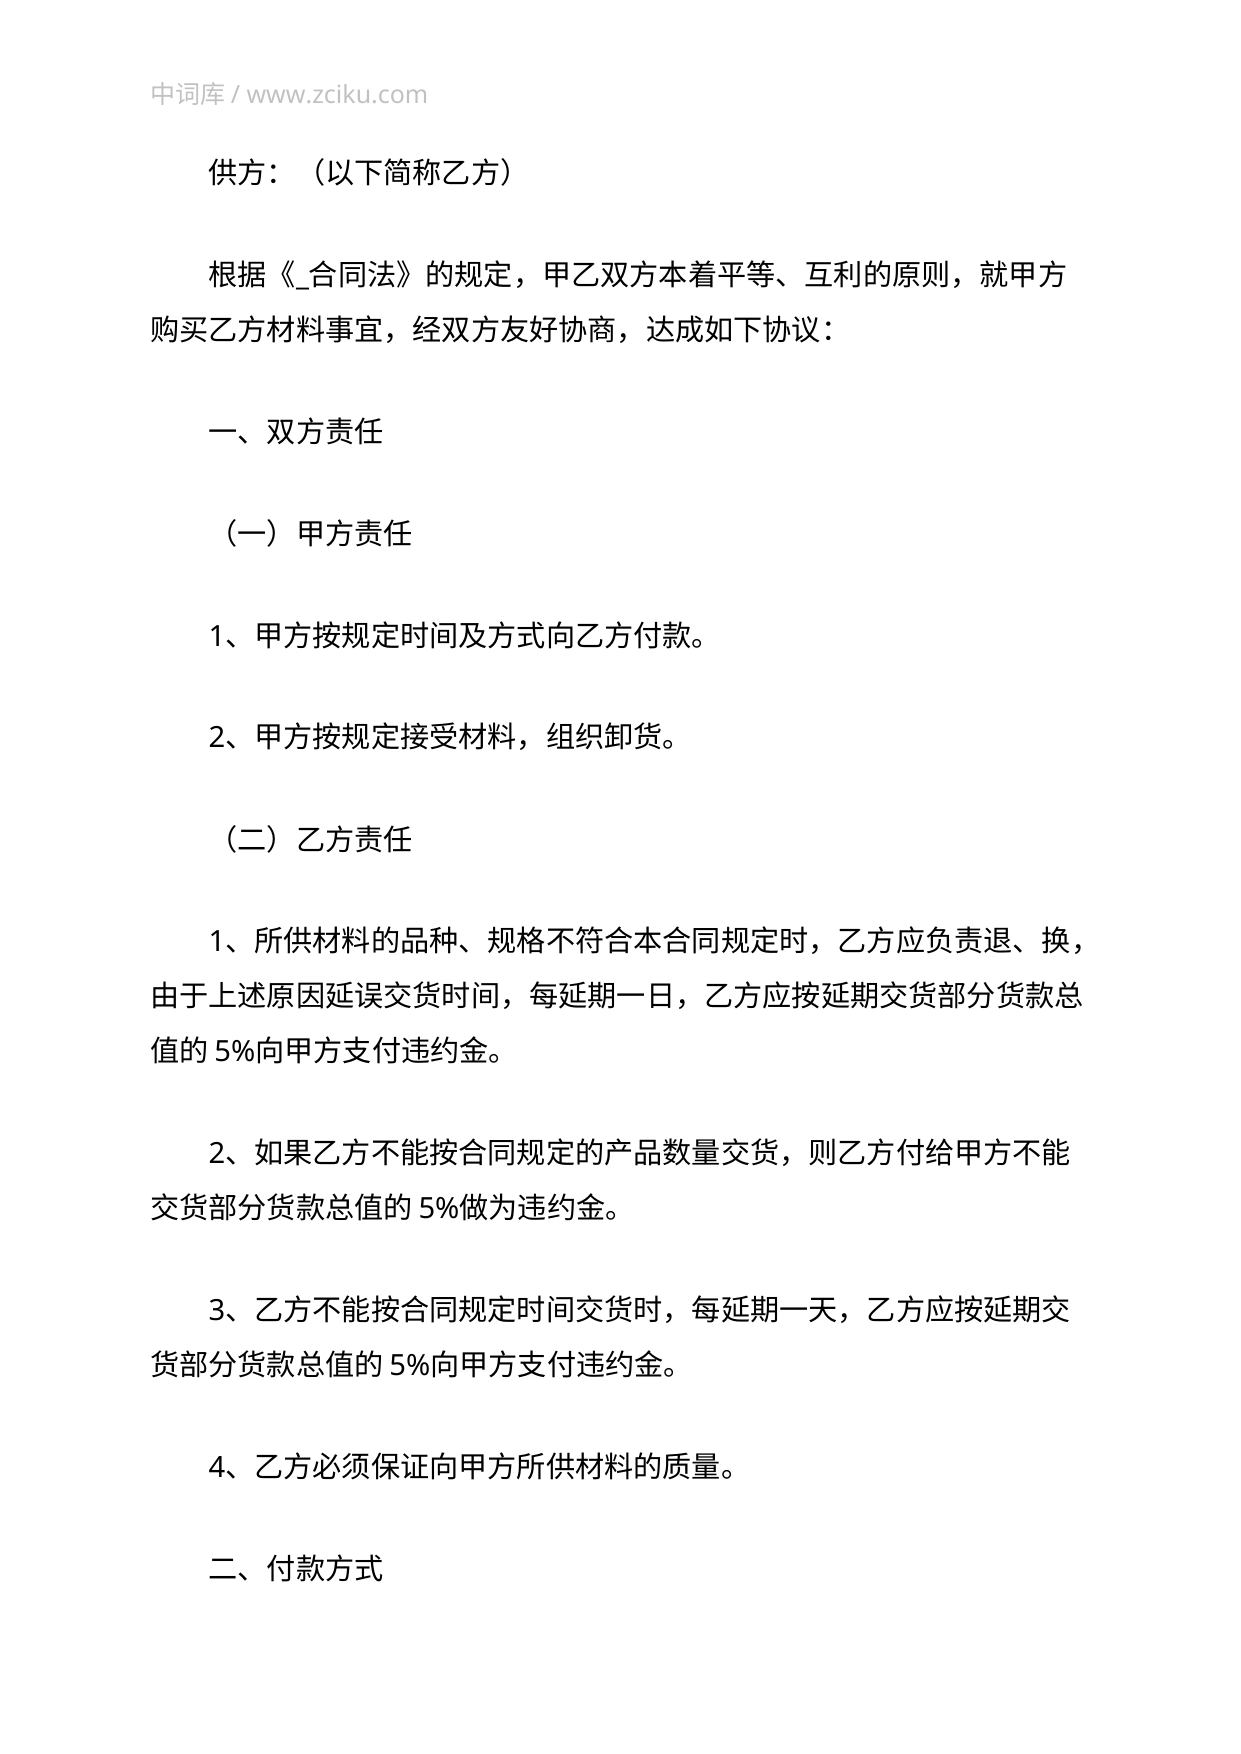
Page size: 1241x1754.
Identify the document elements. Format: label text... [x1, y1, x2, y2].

text 根据《_合同法》的规定，甲乙双方本着平等、互利的原则，就甲方购买乙方材料事宜，经双方友好协商，达成如下协议： [150, 252, 1090, 349]
text （二）乙方责任 [150, 816, 1090, 858]
text 3、乙方不能按合同规定时间交货时，每延期一天，乙方应按延期交货部分货款总值的5%向甲方支付违约金。 [150, 1287, 1090, 1384]
text 2、如果乙方不能按合同规定的产品数量交货，则乙方付给甲方不能交货部分货款总值的5%做为违约金。 [150, 1130, 1090, 1227]
text 1、所供材料的品种、规格不符合本合同规定时，乙方应负责退、换，由于上述原因延误交货时间，每延期一日，乙方应按延期交货部分货款总值的5%向甲方支付违约金。 [150, 918, 1090, 1070]
text 一、双方责任 [150, 408, 1090, 451]
text （一）甲方责任 [150, 510, 1090, 553]
text 2、甲方按规定接受材料，组织卸货。 [150, 714, 1090, 756]
text 1、甲方按规定时间及方式向乙方付款。 [150, 612, 1090, 654]
text 4、乙方必须保证向甲方所供材料的质量。 [150, 1444, 1090, 1486]
text 二、付款方式 [150, 1546, 1090, 1588]
text 供方：（以下简称乙方） [150, 150, 1090, 192]
